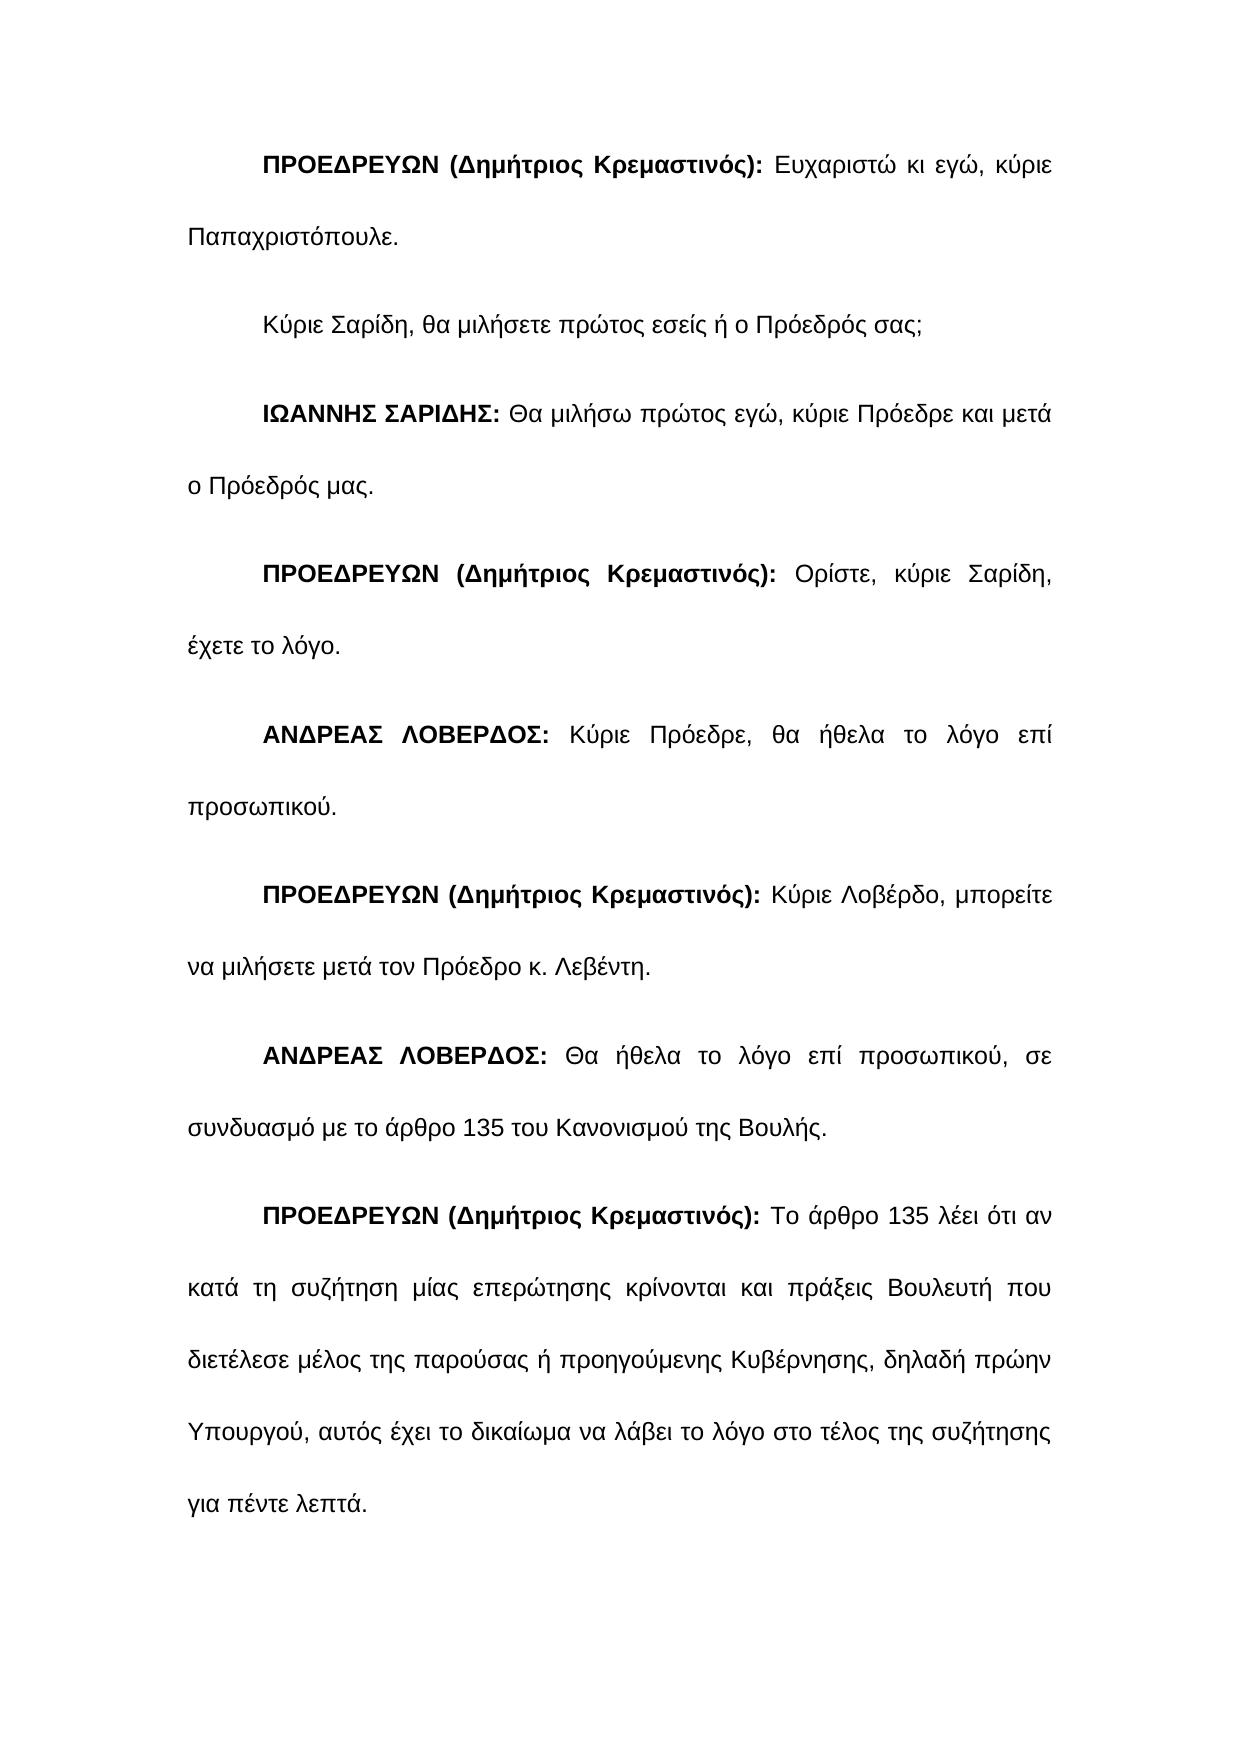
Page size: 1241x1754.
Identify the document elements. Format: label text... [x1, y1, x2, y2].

text ΑΝΔΡΕΑΣ ΛΟΒΕΡΔΟΣ: Θα ήθελα το λόγο επί προσωπικού, σε συνδυασμό με το άρθρο 135 του Κανονισμού της Βουλής. [187, 1041, 1053, 1141]
text ΠΡΟΕΔΡΕΥΩΝ (Δημήτριος Κρεμαστινός): Ορίστε, κύριε Σαρίδη, έχετε το λόγο. [187, 559, 1053, 660]
text ΠΡΟΕΔΡΕΥΩΝ (Δημήτριος Κρεμαστινός): Κύριε Λοβέρδο, μπορείτε να μιλήσετε μετά τον Πρόεδρο κ. Λεβέντη. [187, 880, 1053, 981]
text ΠΡΟΕΔΡΕΥΩΝ (Δημήτριος Κρεμαστινός): Ευχαριστώ κι εγώ, κύριε Παπαχριστόπουλε. [187, 150, 1053, 251]
text ΑΝΔΡΕΑΣ ΛΟΒΕΡΔΟΣ: Κύριε Πρόεδρε, θα ήθελα το λόγο επί προσωπικού. [187, 720, 1053, 820]
text Κύριε Σαρίδη, θα μιλήσετε πρώτος εσείς ή ο Πρόεδρός σας; [187, 310, 1053, 339]
text ΠΡΟΕΔΡΕΥΩΝ (Δημήτριος Κρεμαστινός): Το άρθρο 135 λέει ότι αν κατά τη συζήτηση μίας επερώτησης κρίνονται και πράξεις Βουλευτή που διετέλεσε μέλος της παρούσας ή προηγούμενης Κυβέρνησης, δηλαδή πρώην Υπουργού, αυτός έχει το δικαίωμα να λάβει το λόγο στο τέλος της συζήτησης για πέντε λεπτά. [187, 1201, 1053, 1517]
text ΙΩΑΝΝΗΣ ΣΑΡΙΔΗΣ: Θα μιλήσω πρώτος εγώ, κύριε Πρόεδρε και μετά ο Πρόεδρός μας. [187, 399, 1053, 499]
